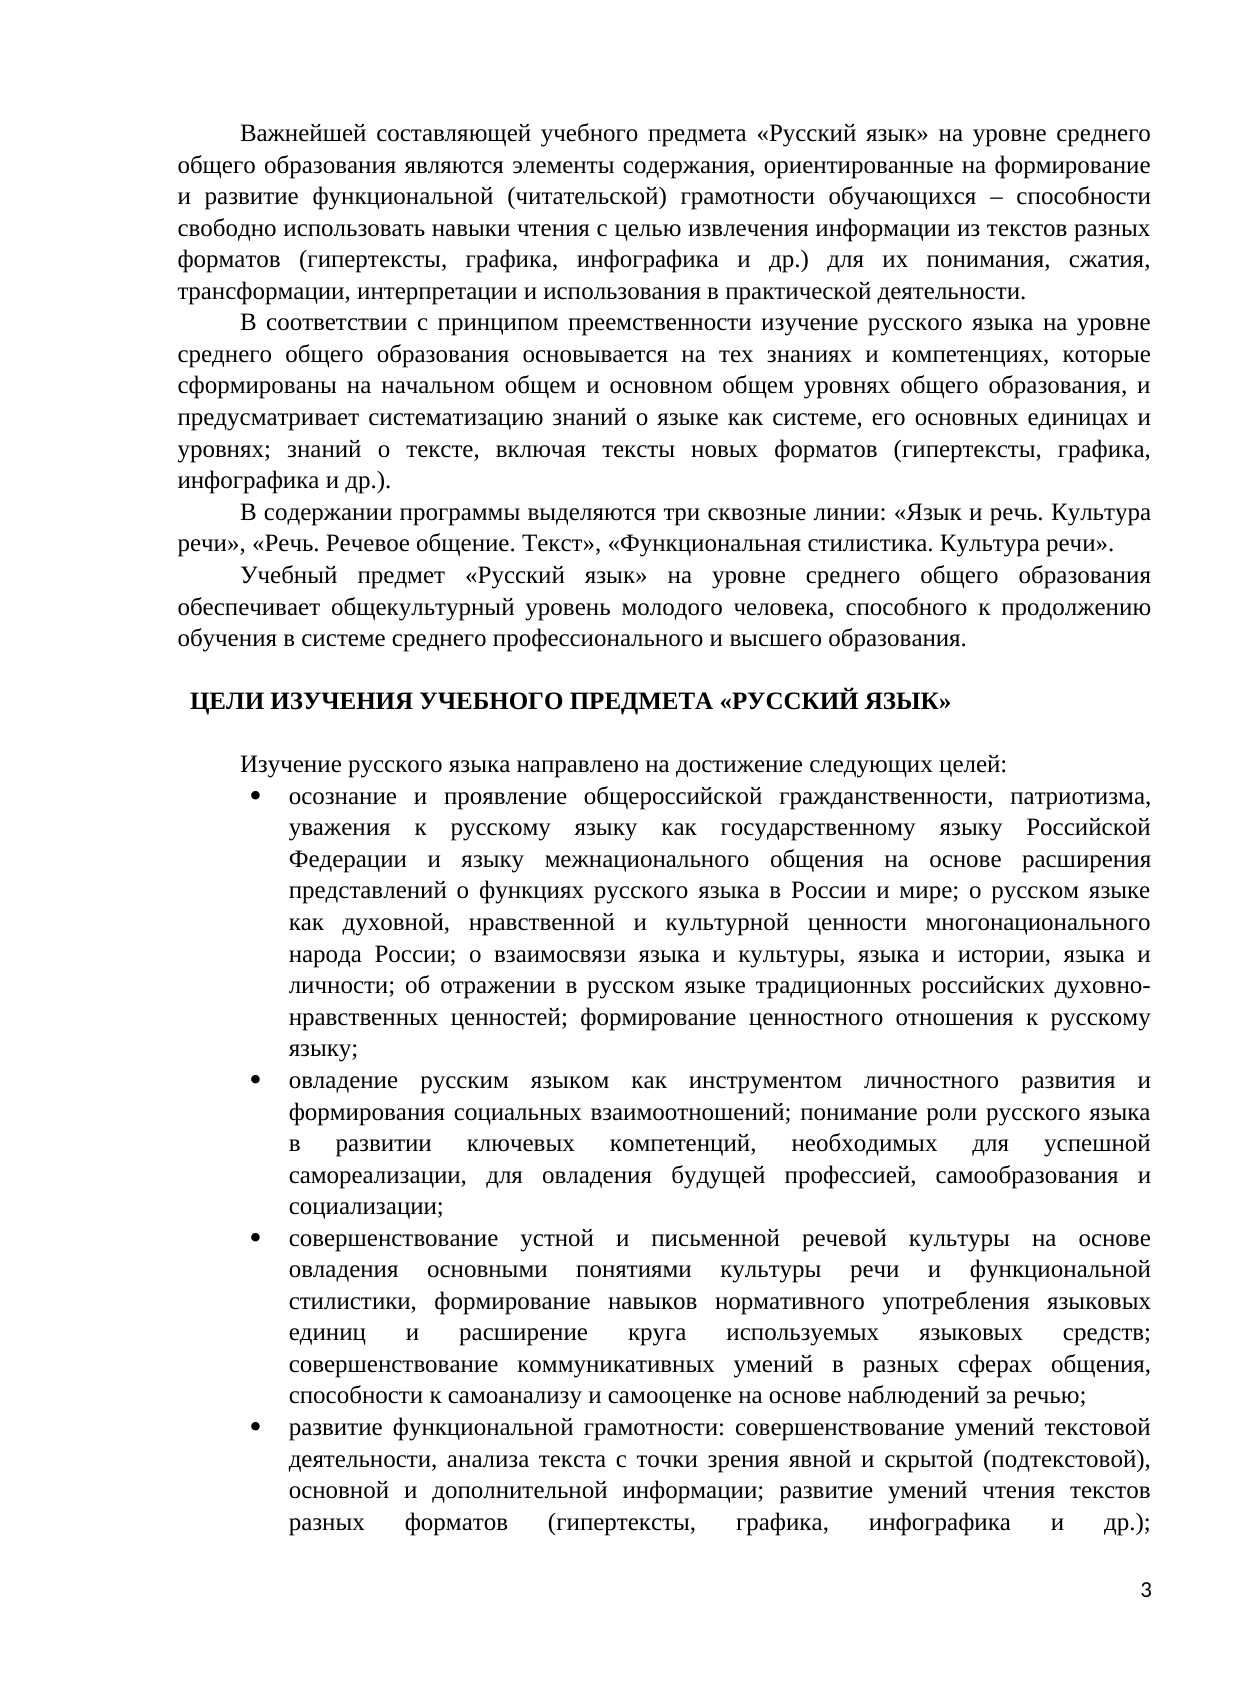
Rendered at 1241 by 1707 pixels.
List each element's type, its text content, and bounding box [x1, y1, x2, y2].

text В содержании программы выделяются три сквозные линии: «Язык и речь. Культура речи», «Речь. Речевое общение. Текст», «Функциональная стилистика. Культура речи». [177, 497, 1152, 557]
list совершенствование устной и письменной речевой культуры на основе овладения основными понятиями культуры речи и функциональной стилистики, формирование навыков нормативного употребления языковых единиц и расширение круга используемых языковых средств; совершенствование коммуникативных умений в разных сферах общения, способности к самоанализу и самооценке на основе наблюдений за речью; [251, 1223, 1152, 1409]
text Изучение русского языка направлено на достижение следующих целей: [177, 749, 1152, 778]
list осознание и проявление общероссийской гражданственности, патриотизма, уважения к русскому языку как государственному языку Российской Федерации и языку межнационального общения на основе расширения представлений о функциях русского языка в России и мире; о русском языке как духовной, нравственной и культурной ценности многонационального народа России; о взаимосвязи языка и культуры, языка и истории, языка и личности; об отражении в русском языке традиционных российских духовно-нравственных ценностей; формирование ценностного отношения к русскому языку; [251, 781, 1152, 1062]
list овладение русским языком как инструментом личностного развития и формирования социальных взаимоотношений; понимание роли русского языка в развитии ключевых компетенций, необходимых для успешной самореализации, для овладения будущей профессией, самообразования и социализации; [251, 1065, 1152, 1220]
text Важнейшей составляющей учебного предмета «Русский язык» на уровне среднего общего образования являются элементы содержания, ориентированные на формирование и развитие функциональной (читательской) грамотности обучающихся – способности свободно использовать навыки чтения с целью извлечения информации из текстов разных форматов (гипертексты, графика, инфографика и др.) для их понимания, сжатия, трансформации, интерпретации и использования в практической деятельности. [177, 118, 1152, 305]
text Учебный предмет «Русский язык» на уровне среднего общего образования обеспечивает общекультурный уровень молодого человека, способного к продолжению обучения в системе среднего профессионального и высшего образования. [177, 560, 1152, 652]
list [251, 1412, 1152, 1536]
text В соответствии с принципом преемственности изучение русского языка на уровне среднего общего образования основывается на тех знаниях и компетенциях, которые сформированы на начальном общем и основном общем уровнях общего образования, и предусматривает систематизацию знаний о языке как системе, его основных единицах и уровнях; знаний о тексте, включая тексты новых форматов (гипертексты, графика, инфографика и др.). [177, 307, 1152, 494]
text ЦЕЛИ ИЗУЧЕНИЯ УЧЕБНОГО ПРЕДМЕТА «РУССКИЙ ЯЗЫК» [190, 686, 1152, 715]
